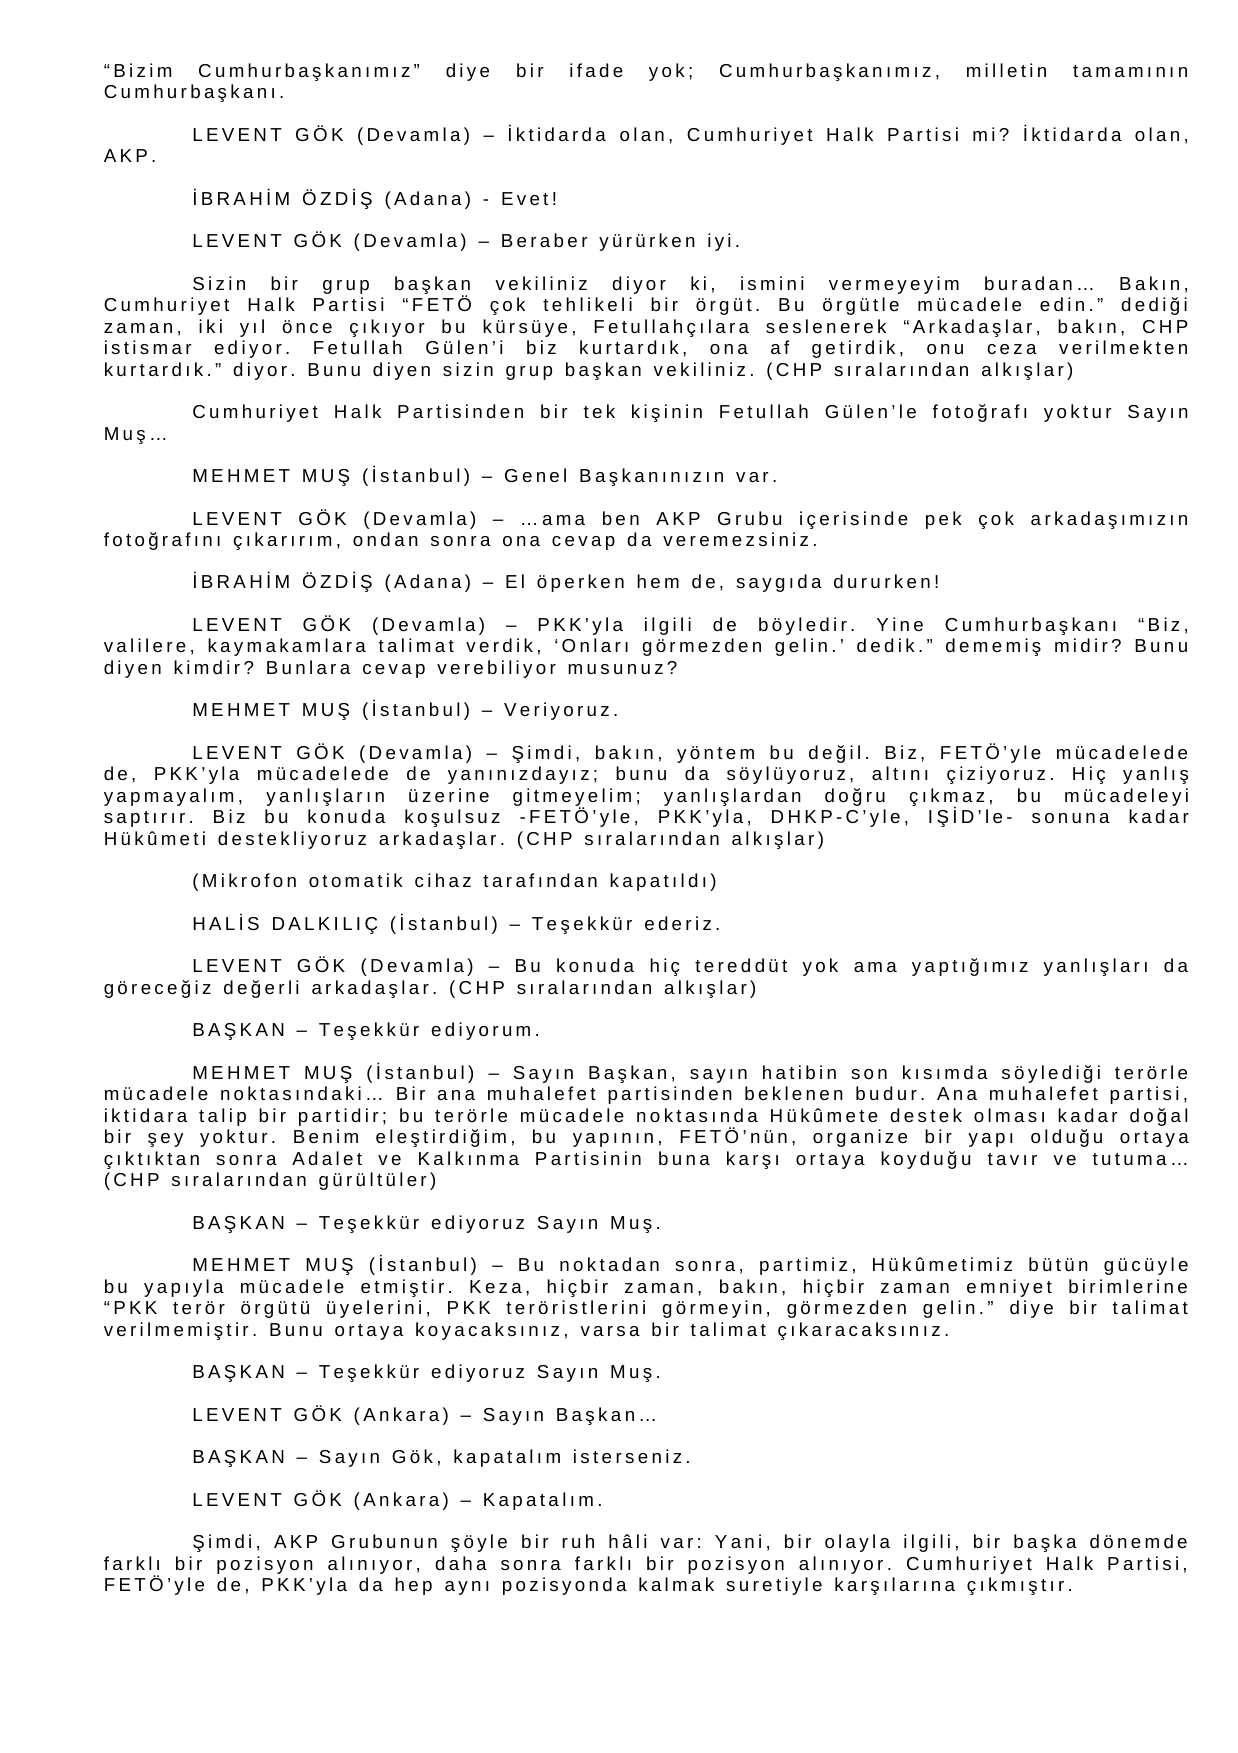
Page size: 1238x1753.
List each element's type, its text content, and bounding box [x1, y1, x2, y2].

text MEHMET MUŞ (İstanbul) – Sayın Başkan, sayın hatibin son kısımda söylediği terörle mücadele noktasındaki… Bir ana muhalefet partisinden beklenen budur. Ana muhalefet partisi, iktidara talip bir partidir; bu terörle mücadele noktasında Hükûmete destek olması kadar doğal bir şey yoktur. Benim eleştirdiğim, bu yapının, FETÖ’nün, organize bir yapı olduğu ortaya çıktıktan sonra Adalet ve Kalkınma Partisinin buna karşı ortaya koyduğu tavır ve tutuma… (CHP sıralarından gürültüler) [103, 1061, 1190, 1191]
text BAŞKAN – Teşekkür ediyoruz Sayın Muş. [103, 1212, 1190, 1233]
text BAŞKAN – Sayın Gök, kapatalım isterseniz. [103, 1446, 1190, 1467]
text Cumhuriyet Halk Partisinden bir tek kişinin Fetullah Gülen’le fotoğrafı yoktur Sayın Muş… [103, 401, 1190, 444]
text MEHMET MUŞ (İstanbul) – Veriyoruz. [103, 699, 1190, 721]
text BAŞKAN – Teşekkür ediyoruz Sayın Muş. [103, 1361, 1190, 1383]
text LEVENT GÖK (Devamla) – İktidarda olan, Cumhuriyet Halk Partisi mi? İktidarda olan, AKP. [103, 124, 1190, 167]
text LEVENT GÖK (Devamla) – Şimdi, bakın, yöntem bu değil. Biz, FETÖ’yle mücadelede de, PKK’yla mücadelede de yanınızdayız; bunu da söylüyoruz, altını çiziyoruz. Hiç yanlış yapmayalım, yanlışların üzerine gitmeyelim; yanlışlardan doğru çıkmaz, bu mücadeleyi saptırır. Biz bu konuda koşulsuz -FETÖ’yle, PKK’yla, DHKP-C’yle, IŞİD’le- sonuna kadar Hükûmeti destekliyoruz arkadaşlar. (CHP sıralarından alkışlar) [103, 742, 1190, 849]
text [103, 60, 1190, 103]
text İBRAHİM ÖZDİŞ (Adana) - Evet! [103, 188, 1190, 209]
text Şimdi, AKP Grubunun şöyle bir ruh hâli var: Yani, bir olayla ilgili, bir başka dönemde farklı bir pozisyon alınıyor, daha sonra farklı bir pozisyon alınıyor. Cumhuriyet Halk Partisi, FETÖ’yle de, PKK’yla da hep aynı pozisyonda kalmak suretiyle karşılarına çıkmıştır. [103, 1531, 1190, 1595]
text LEVENT GÖK (Devamla) – PKK’yla ilgili de böyledir. Yine Cumhurbaşkanı “Biz, valilere, kaymakamlara talimat verdik, ‘Onları görmezden gelin.’ dedik.” dememiş midir? Bunu diyen kimdir? Bunlara cevap verebiliyor musunuz? [103, 614, 1190, 678]
text LEVENT GÖK (Ankara) – Kapatalım. [103, 1488, 1190, 1510]
text LEVENT GÖK (Devamla) – …ama ben AKP Grubu içerisinde pek çok arkadaşımızın fotoğrafını çıkarırım, ondan sonra ona cevap da veremezsiniz. [103, 507, 1190, 551]
text LEVENT GÖK (Ankara) – Sayın Başkan… [103, 1403, 1190, 1425]
text Sizin bir grup başkan vekiliniz diyor ki, ismini vermeyeyim buradan… Bakın, Cumhuriyet Halk Partisi “FETÖ çok tehlikeli bir örgüt. Bu örgütle mücadele edin.” dediği zaman, iki yıl önce çıkıyor bu kürsüye, Fetullahçılara seslenerek “Arkadaşlar, bakın, CHP istismar ediyor. Fetullah Gülen’i biz kurtardık, ona af getirdik, onu ceza verilmekten kurtardık.” diyor. Bunu diyen sizin grup başkan vekiliniz. (CHP sıralarından alkışlar) [103, 272, 1190, 380]
text (Mikrofon otomatik cihaz tarafından kapatıldı) [103, 870, 1190, 892]
text MEHMET MUŞ (İstanbul) – Bu noktadan sonra, partimiz, Hükûmetimiz bütün gücüyle bu yapıyla mücadele etmiştir. Keza, hiçbir zaman, bakın, hiçbir zaman emniyet birimlerine “PKK terör örgütü üyelerini, PKK teröristlerini görmeyin, görmezden gelin.” diye bir talimat verilmemiştir. Bunu ortaya koyacaksınız, varsa bir talimat çıkaracaksınız. [103, 1254, 1190, 1340]
text HALİS DALKILIÇ (İstanbul) – Teşekkür ederiz. [103, 913, 1190, 934]
text LEVENT GÖK (Devamla) – Beraber yürürken iyi. [103, 230, 1190, 252]
text MEHMET MUŞ (İstanbul) – Genel Başkanınızın var. [103, 465, 1190, 487]
text BAŞKAN – Teşekkür ediyorum. [103, 1019, 1190, 1041]
text LEVENT GÖK (Devamla) – Bu konuda hiç tereddüt yok ama yaptığımız yanlışları da göreceğiz değerli arkadaşlar. (CHP sıralarından alkışlar) [103, 955, 1190, 998]
text İBRAHİM ÖZDİŞ (Adana) – El öperken hem de, saygıda dururken! [103, 571, 1190, 593]
